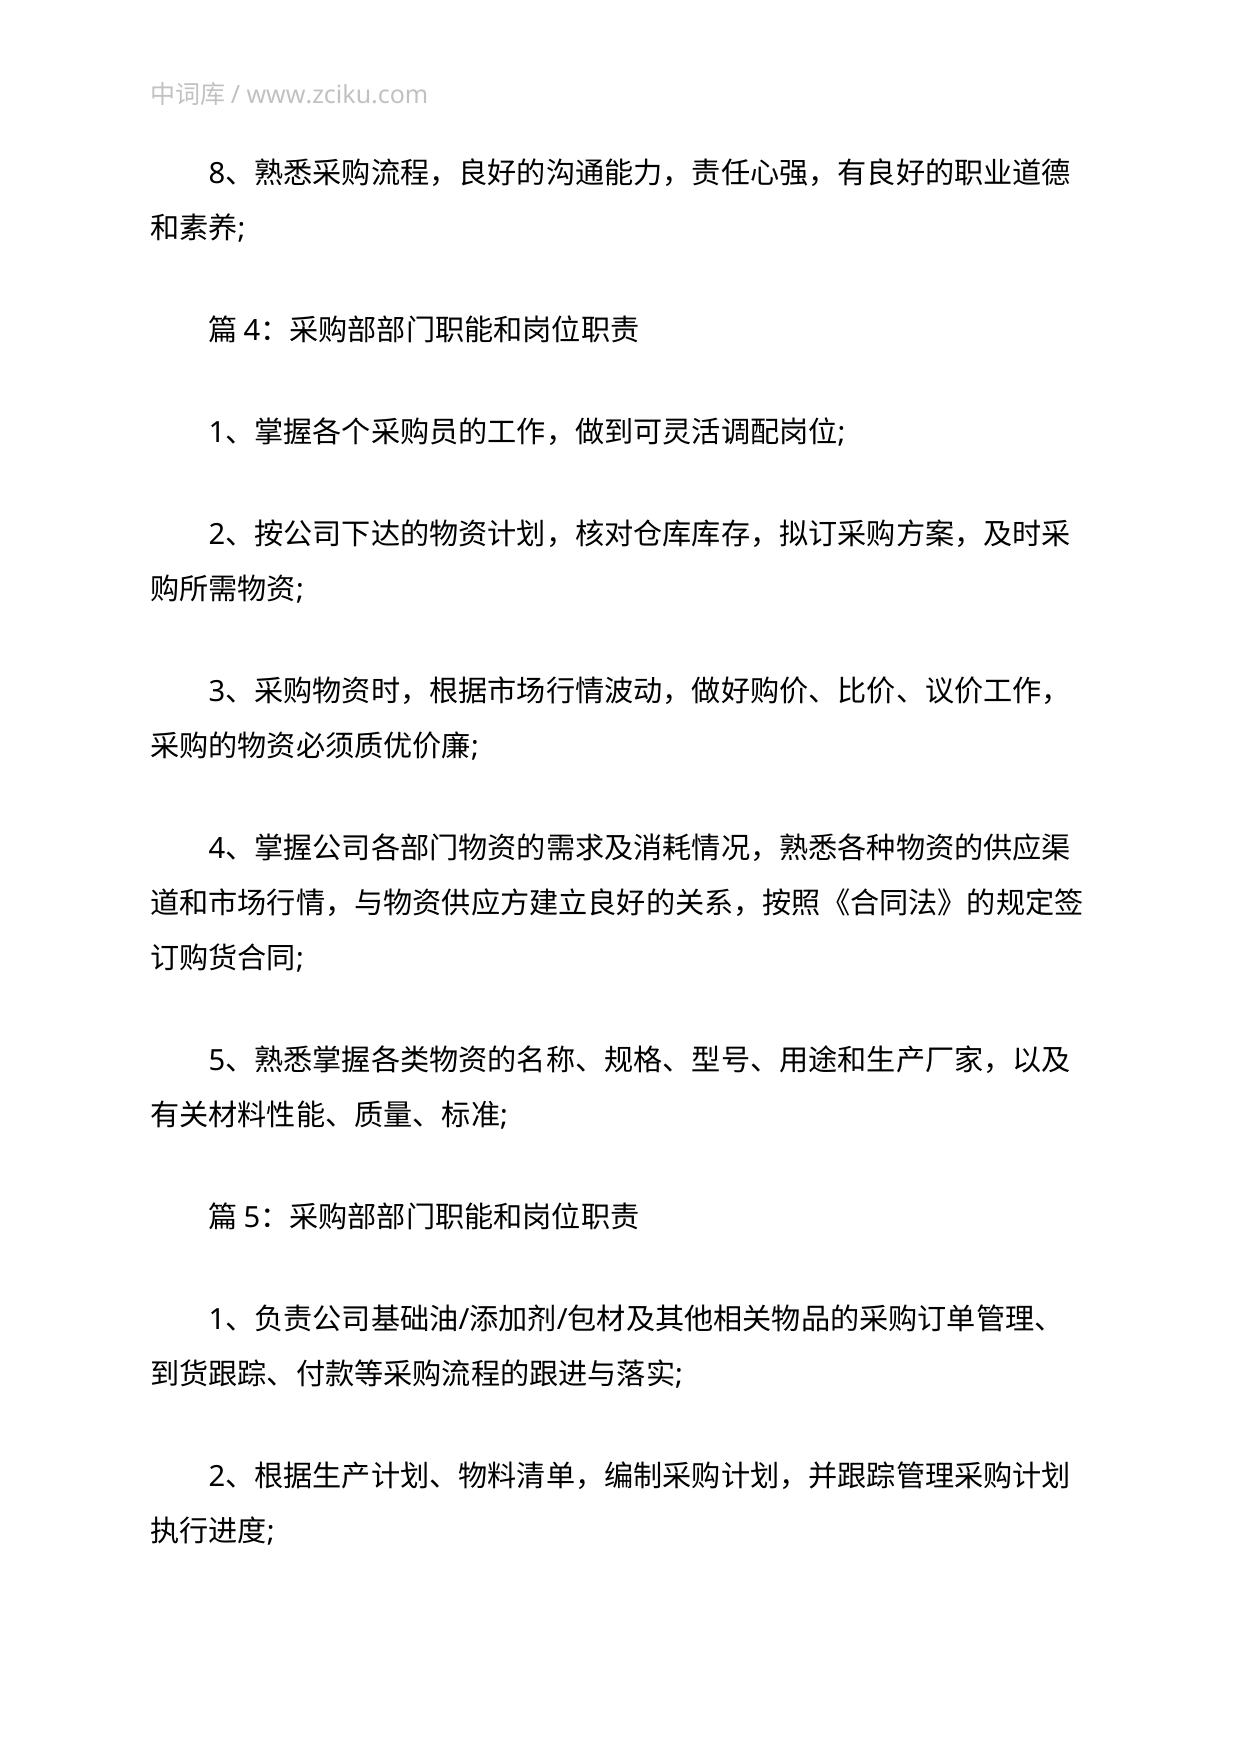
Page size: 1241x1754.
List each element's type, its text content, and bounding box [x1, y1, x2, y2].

text 1、负责公司基础油/添加剂/包材及其他相关物品的采购订单管理、到货跟踪、付款等采购流程的跟进与落实; [150, 1296, 1090, 1393]
text 2、根据生产计划、物料清单，编制采购计划，并跟踪管理采购计划执行进度; [150, 1453, 1090, 1550]
text 篇5：采购部部门职能和岗位职责 [150, 1194, 1090, 1236]
text 4、掌握公司各部门物资的需求及消耗情况，熟悉各种物资的供应渠道和市场行情，与物资供应方建立良好的关系，按照《合同法》的规定签订购货合同; [150, 825, 1090, 977]
text 1、掌握各个采购员的工作，做到可灵活调配岗位; [150, 409, 1090, 451]
text 篇4：采购部部门职能和岗位职责 [150, 307, 1090, 349]
text 2、按公司下达的物资计划，核对仓库库存，拟订采购方案，及时采购所需物资; [150, 511, 1090, 608]
text 3、采购物资时，根据市场行情波动，做好购价、比价、议价工作，采购的物资必须质优价廉; [150, 668, 1090, 765]
text 8、熟悉采购流程，良好的沟通能力，责任心强，有良好的职业道德和素养; [150, 150, 1090, 247]
text 5、熟悉掌握各类物资的名称、规格、型号、用途和生产厂家，以及有关材料性能、质量、标准; [150, 1037, 1090, 1134]
